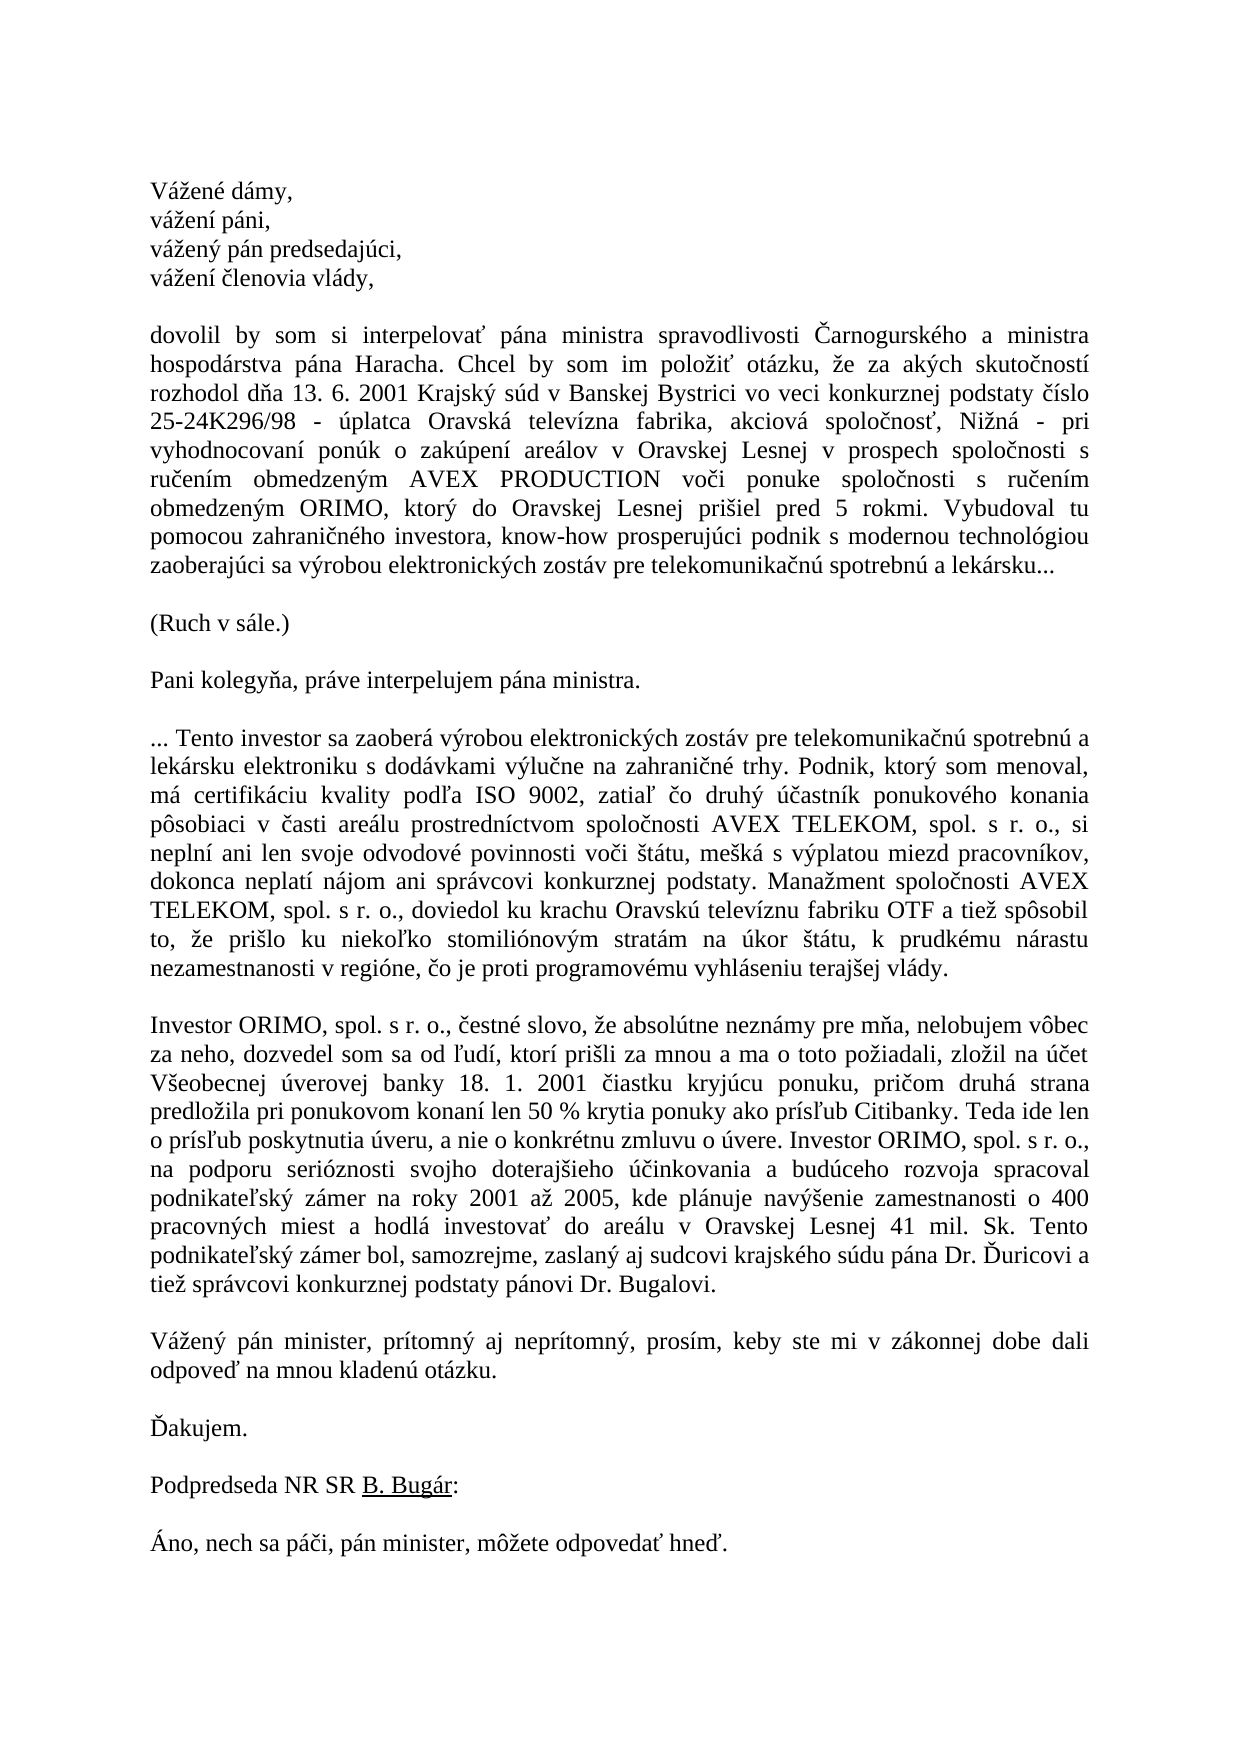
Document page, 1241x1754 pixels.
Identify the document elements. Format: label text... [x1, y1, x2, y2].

text dovolil by som si interpelovať pána ministra spravodlivosti Čarnogurského a ministra hospodárstva pána Haracha. Chcel by som im položiť otázku, že za akých skutočností rozhodol dňa 13. 6. 2001 Krajský súd v Banskej Bystrici vo veci konkurznej podstaty číslo 25-24K296/98 - úplatca Oravská televízna fabrika, akciová spoločnosť, Nižná - pri vyhodnocovaní ponúk o zakúpení areálov v Oravskej Lesnej v prospech spoločnosti s ručením obmedzeným AVEX PRODUCTION voči ponuke spoločnosti s ručením obmedzeným ORIMO, ktorý do Oravskej Lesnej prišiel pred 5 rokmi. Vybudoval tu pomocou zahraničného investora, know-how prosperujúci podnik s modernou technológiou zaoberajúci sa výrobou elektronických zostáv pre telekomunikačnú spotrebnú a lekársku... [150, 320, 1090, 579]
text Vážený pán minister, prítomný aj neprítomný, prosím, keby ste mi v zákonnej dobe dali odpoveď na mnou kladenú otázku. [150, 1326, 1090, 1384]
text Vážené dámy, [150, 176, 1090, 205]
text (Ruch v sále.) [150, 608, 1090, 636]
text vážený pán predsedajúci, [150, 234, 1090, 263]
text vážení členovia vlády, [150, 263, 1090, 291]
text Ďakujem. [150, 1413, 1090, 1441]
text Podpredseda NR SR B. Bugár: [150, 1470, 1090, 1499]
text ... Tento investor sa zaoberá výrobou elektronických zostáv pre telekomunikačnú spotrebnú a lekársku elektroniku s dodávkami výlučne na zahraničné trhy. Podnik, ktorý som menoval, má certifikáciu kvality podľa ISO 9002, zatiaľ čo druhý účastník ponukového konania pôsobiaci v časti areálu prostredníctvom spoločnosti AVEX TELEKOM, spol. s r. o., si neplní ani len svoje odvodové povinnosti voči štátu, mešká s výplatou miezd pracovníkov, dokonca neplatí nájom ani správcovi konkurznej podstaty. Manažment spoločnosti AVEX TELEKOM, spol. s r. o., doviedol ku krachu Oravskú televíznu fabriku OTF a tiež spôsobil to, že prišlo ku niekoľko stomiliónovým stratám na úkor štátu, k prudkému nárastu nezamestnanosti v regióne, čo je proti programovému vyhláseniu terajšej vlády. [150, 723, 1090, 981]
text Áno, nech sa páči, pán minister, môžete odpovedať hneď. [150, 1528, 1090, 1556]
text Investor ORIMO, spol. s r. o., čestné slovo, že absolútne neznámy pre mňa, nelobujem vôbec za neho, dozvedel som sa od ľudí, ktorí prišli za mnou a ma o toto požiadali, zložil na účet Všeobecnej úverovej banky 18. 1. 2001 čiastku kryjúcu ponuku, pričom druhá strana predložila pri ponukovom konaní len 50 % krytia ponuky ako prísľub Citibanky. Teda ide len o prísľub poskytnutia úveru, a nie o konkrétnu zmluvu o úvere. Investor ORIMO, spol. s r. o., na podporu serióznosti svojho doterajšieho účinkovania a budúceho rozvoja spracoval podnikateľský zámer na roky 2001 až 2005, kde plánuje navýšenie zamestnanosti o 400 pracovných miest a hodlá investovať do areálu v Oravskej Lesnej 41 mil. Sk. Tento podnikateľský zámer bol, samozrejme, zaslaný aj sudcovi krajského súdu pána Dr. Ďuricovi a tiež správcovi konkurznej podstaty pánovi Dr. Bugalovi. [150, 1010, 1090, 1298]
text Pani kolegyňa, práve interpelujem pána ministra. [150, 665, 1090, 694]
text vážení páni, [150, 205, 1090, 234]
